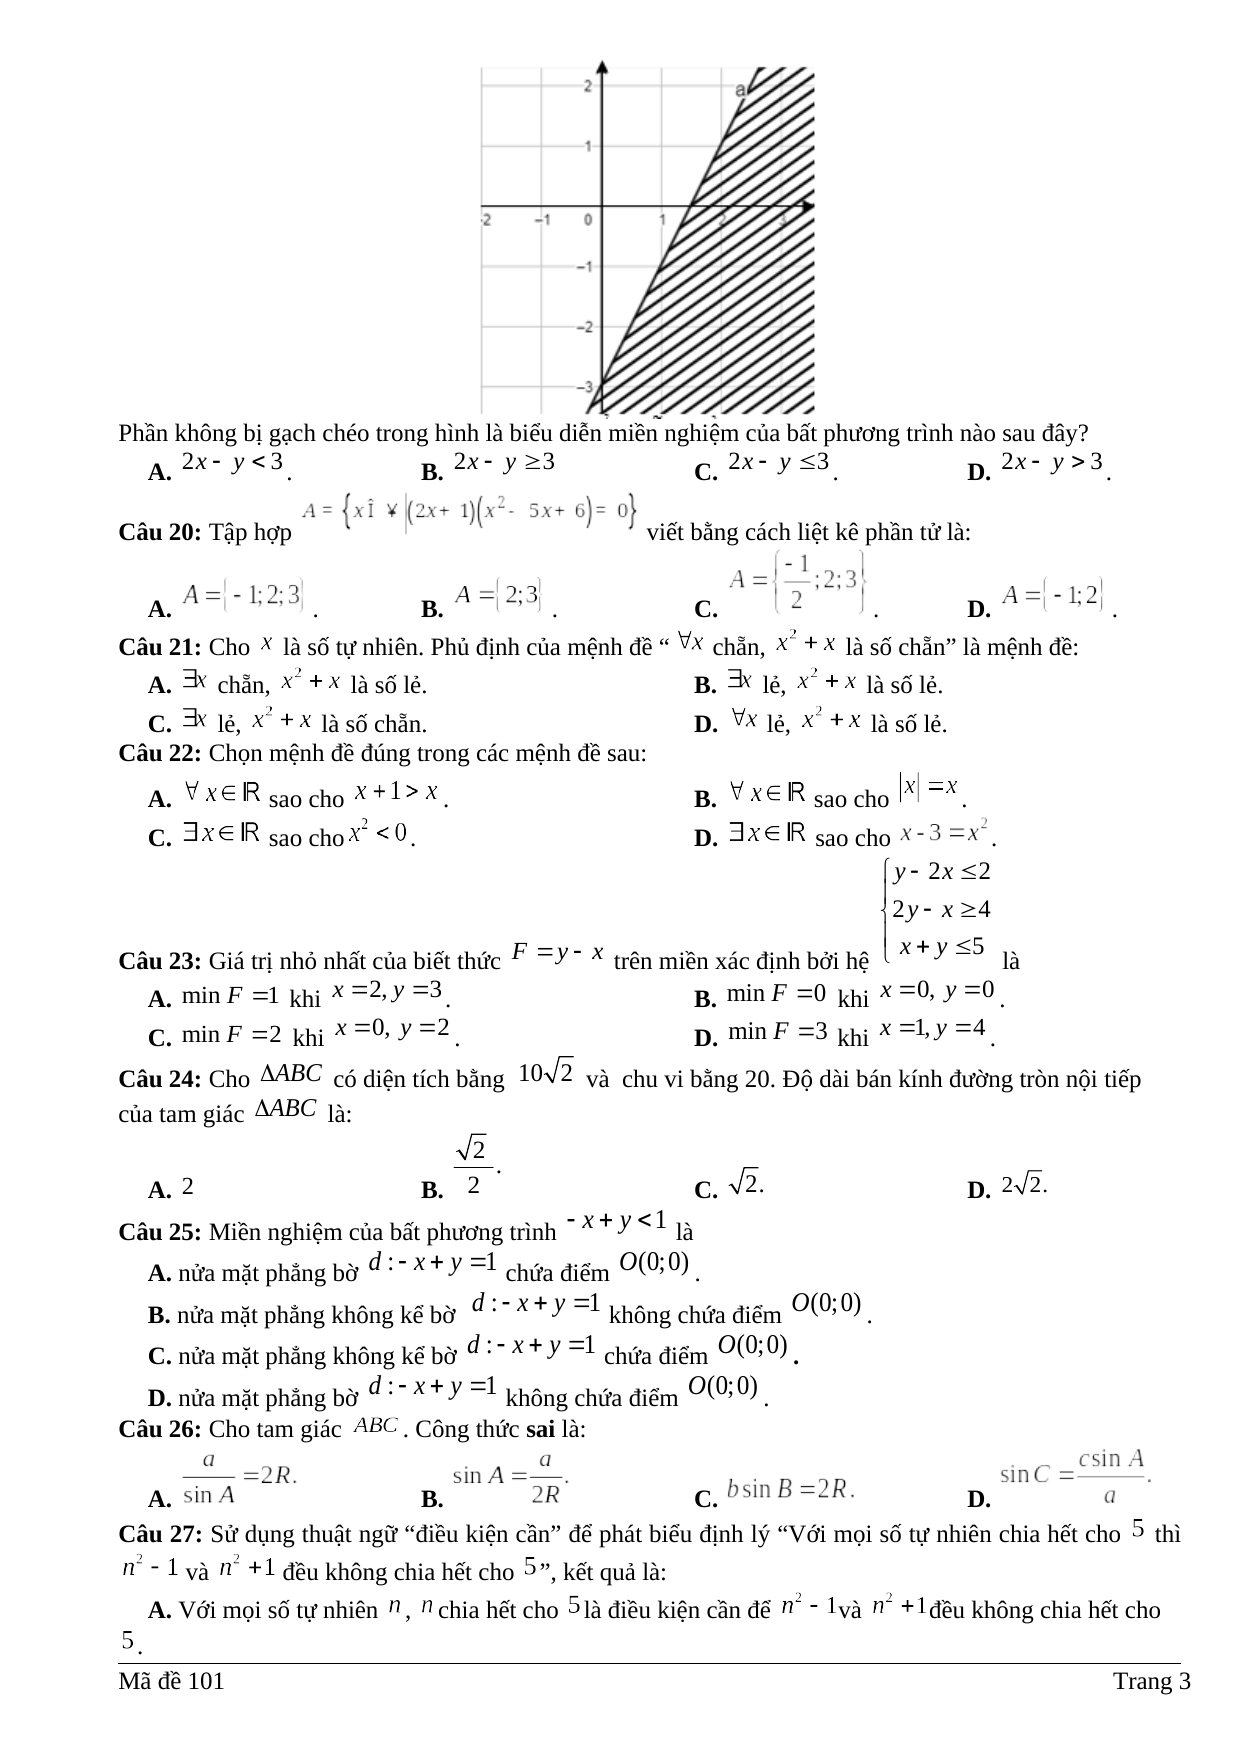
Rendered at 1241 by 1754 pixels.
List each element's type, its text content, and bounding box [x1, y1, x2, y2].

list Câu 23: Giá trị nhỏ nhất của biết thức trên miền xác định bởi hệ là [118, 852, 1181, 975]
text A. . B. C. . D. . [118, 447, 1181, 486]
text D. nửa mặt phẳng bờ không chứa điểm . [118, 1370, 1181, 1411]
text Câu 27: Sử dụng thuật ngữ “điều kiện cần” để phát biểu định lý “Với mọi số tự nhiên chia hết cho thì và đều không chia hết cho ”, kết quả là: [118, 1513, 1181, 1586]
text A. B. C. D. [118, 1443, 1181, 1513]
text A. sao cho . B. sao cho . [118, 766, 1181, 812]
text Phần không bị gạch chéo trong hình là biểu diễn miền nghiệm của bất phương trình nào sau đây? [118, 418, 1181, 447]
text Câu 24: Cho có diện tích bằng và chu vi bằng 20. Độ dài bán kính đường tròn nội tiếp của tam giác là: [118, 1052, 1181, 1128]
text C. lẻ, là số chẵn. D. lẻ, là số lẻ. [118, 699, 1181, 738]
text A. chẵn, là số lẻ. B. lẻ, là số lẻ. [118, 661, 1181, 699]
text C. khi . D. khi . [118, 1013, 1181, 1052]
text Câu 20: Tập hợp viết bằng cách liệt kê phần tử là: [118, 486, 1181, 546]
text C. sao cho. D. sao cho. [118, 812, 1181, 852]
picture [478, 59, 821, 419]
text B. nửa mặt phẳng không kể bờ không chứa điểm . [118, 1287, 1181, 1328]
text Câu 22: Chọn mệnh đề đúng trong các mệnh đề sau: [118, 738, 1181, 766]
text A. khi . B. khi . [118, 975, 1181, 1013]
text A. nửa mặt phẳng bờ chứa điểm . [118, 1246, 1181, 1287]
text A. . B. . C. . D. . [118, 546, 1181, 623]
text A. Với mọi số tự nhiên , chia hết cho là điều kiện cần để và đều không chia hết cho . [118, 1586, 1181, 1659]
text Câu 26: Cho tam giác . Công thức sai là: [118, 1411, 1181, 1443]
text A. B. C. D. [118, 1128, 1181, 1204]
text Câu 21: Cho là số tự nhiên. Phủ định của mệnh đề “ chẵn, là số chẵn” là mệnh đề: [118, 623, 1181, 661]
text C. nửa mặt phẳng không kể bờ chứa điểm . [118, 1328, 1181, 1370]
text Câu 25: Miền nghiệm của bất phương trình là [118, 1204, 1181, 1246]
